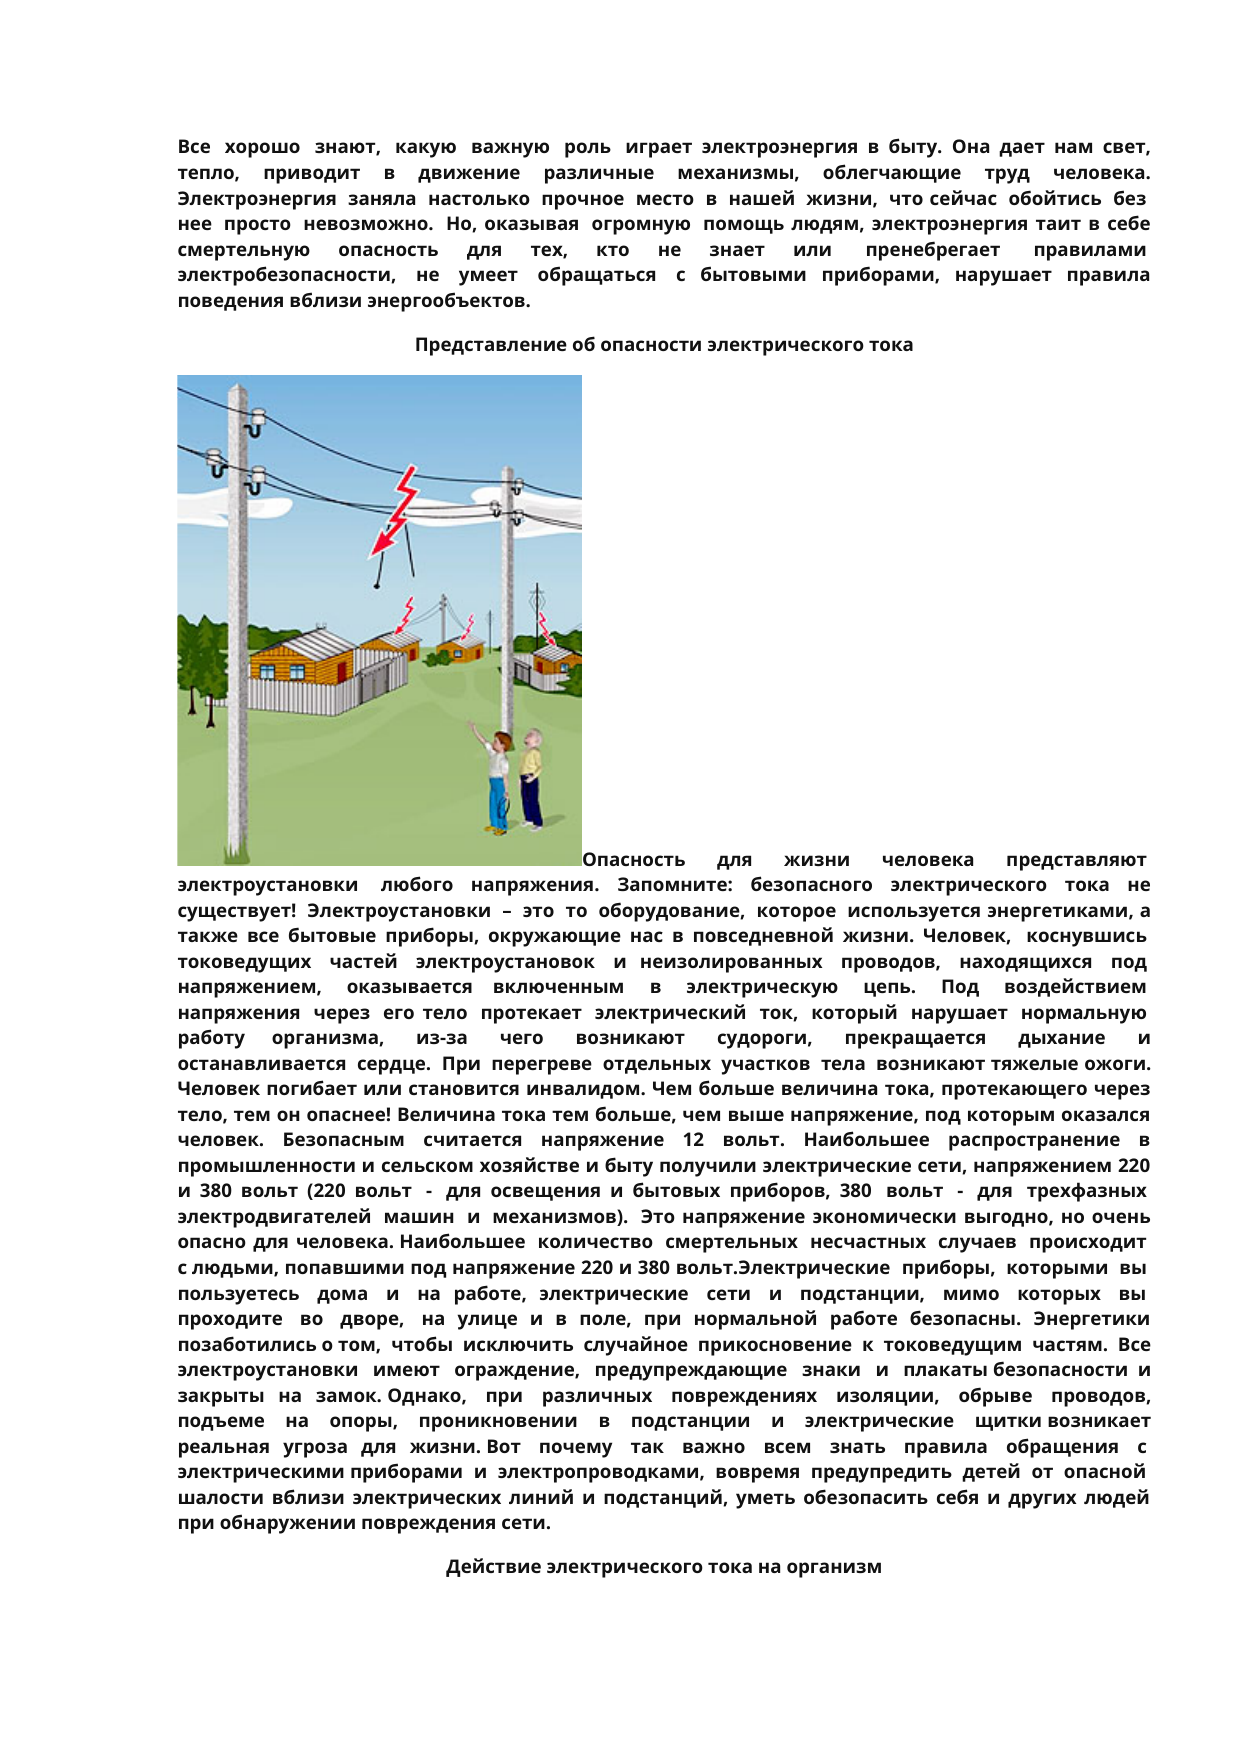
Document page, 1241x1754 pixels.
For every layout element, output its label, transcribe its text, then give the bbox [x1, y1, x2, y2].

text Действие электрического тока на организм [177, 1554, 1152, 1579]
text Представление об опасности электрического тока [177, 331, 1152, 357]
text Все хорошо знают, какую важную роль играет электроэнергия в быту. Она дает нам свет, тепло, приводит в движение различные механизмы, облегчающие труд человека. Электроэнергия заняла настолько прочное место в нашей жизни, что сейчас обойтись без нее просто невозможно. Но, оказывая огромную помощь людям, электроэнергия таит в себе смертельную опасность для тех, кто не знает или пренебрегает правилами электробезопасности, не умеет обращаться с бытовыми приборами, нарушает правила поведения вблизи энергообъектов. [177, 134, 1152, 312]
text Опасность для жизни человека представляют электроустановки любого напряжения. Запомните: безопасного электрического тока не существует! Электроустановки – это то оборудование, которое используется энергетиками, а также все бытовые приборы, окружающие нас в повседневной жизни. Человек, коснувшись токоведущих частей электроустановок и неизолированных проводов, находящихся под напряжением, оказывается включенным в электрическую цепь. Под воздействием напряжения через его тело протекает электрический ток, который нарушает нормальную работу организма, из-за чего возникают судороги, прекращается дыхание и останавливается сердце. При перегреве отдельных участков тела возникают тяжелые ожоги. Человек погибает или становится инвалидом. Чем больше величина тока, протекающего через тело, тем он опаснее! Величина тока тем больше, чем выше напряжение, под которым оказался человек. Безопасным считается напряжение 12 вольт. Наибольшее распространение в промышленности и сельском хозяйстве и быту получили электрические сети, напряжением 220 и 380 вольт (220 вольт - для освещения и бытовых приборов, 380 вольт - для трехфазных электродвигателей машин и механизмов). Это напряжение экономически выгодно, но очень опасно для человека. Наибольшее количество смертельных несчастных случаев происходит с людьми, попавшими под напряжение 220 и 380 вольт.Электрические приборы, которыми вы пользуетесь дома и на работе, электрические сети и подстанции, мимо которых вы проходите во дворе, на улице и в поле, при нормальной работе безопасны. Энергетики позаботились о том, чтобы исключить случайное прикосновение к токоведущим частям. Все электроустановки имеют ограждение, предупреждающие знаки и плакаты безопасности и закрыты на замок. Однако, при различных повреждениях изоляции, обрыве проводов, подъеме на опоры, проникновении в подстанции и электрические щитки возникает реальная угроза для жизни. Вот почему так важно всем знать правила обращения с электрическими приборами и электропроводками, вовремя предупредить детей от опасной шалости вблизи электрических линий и подстанций, уметь обезопасить себя и других людей при обнаружении повреждения сети. [177, 375, 1152, 1535]
picture [177, 375, 582, 866]
